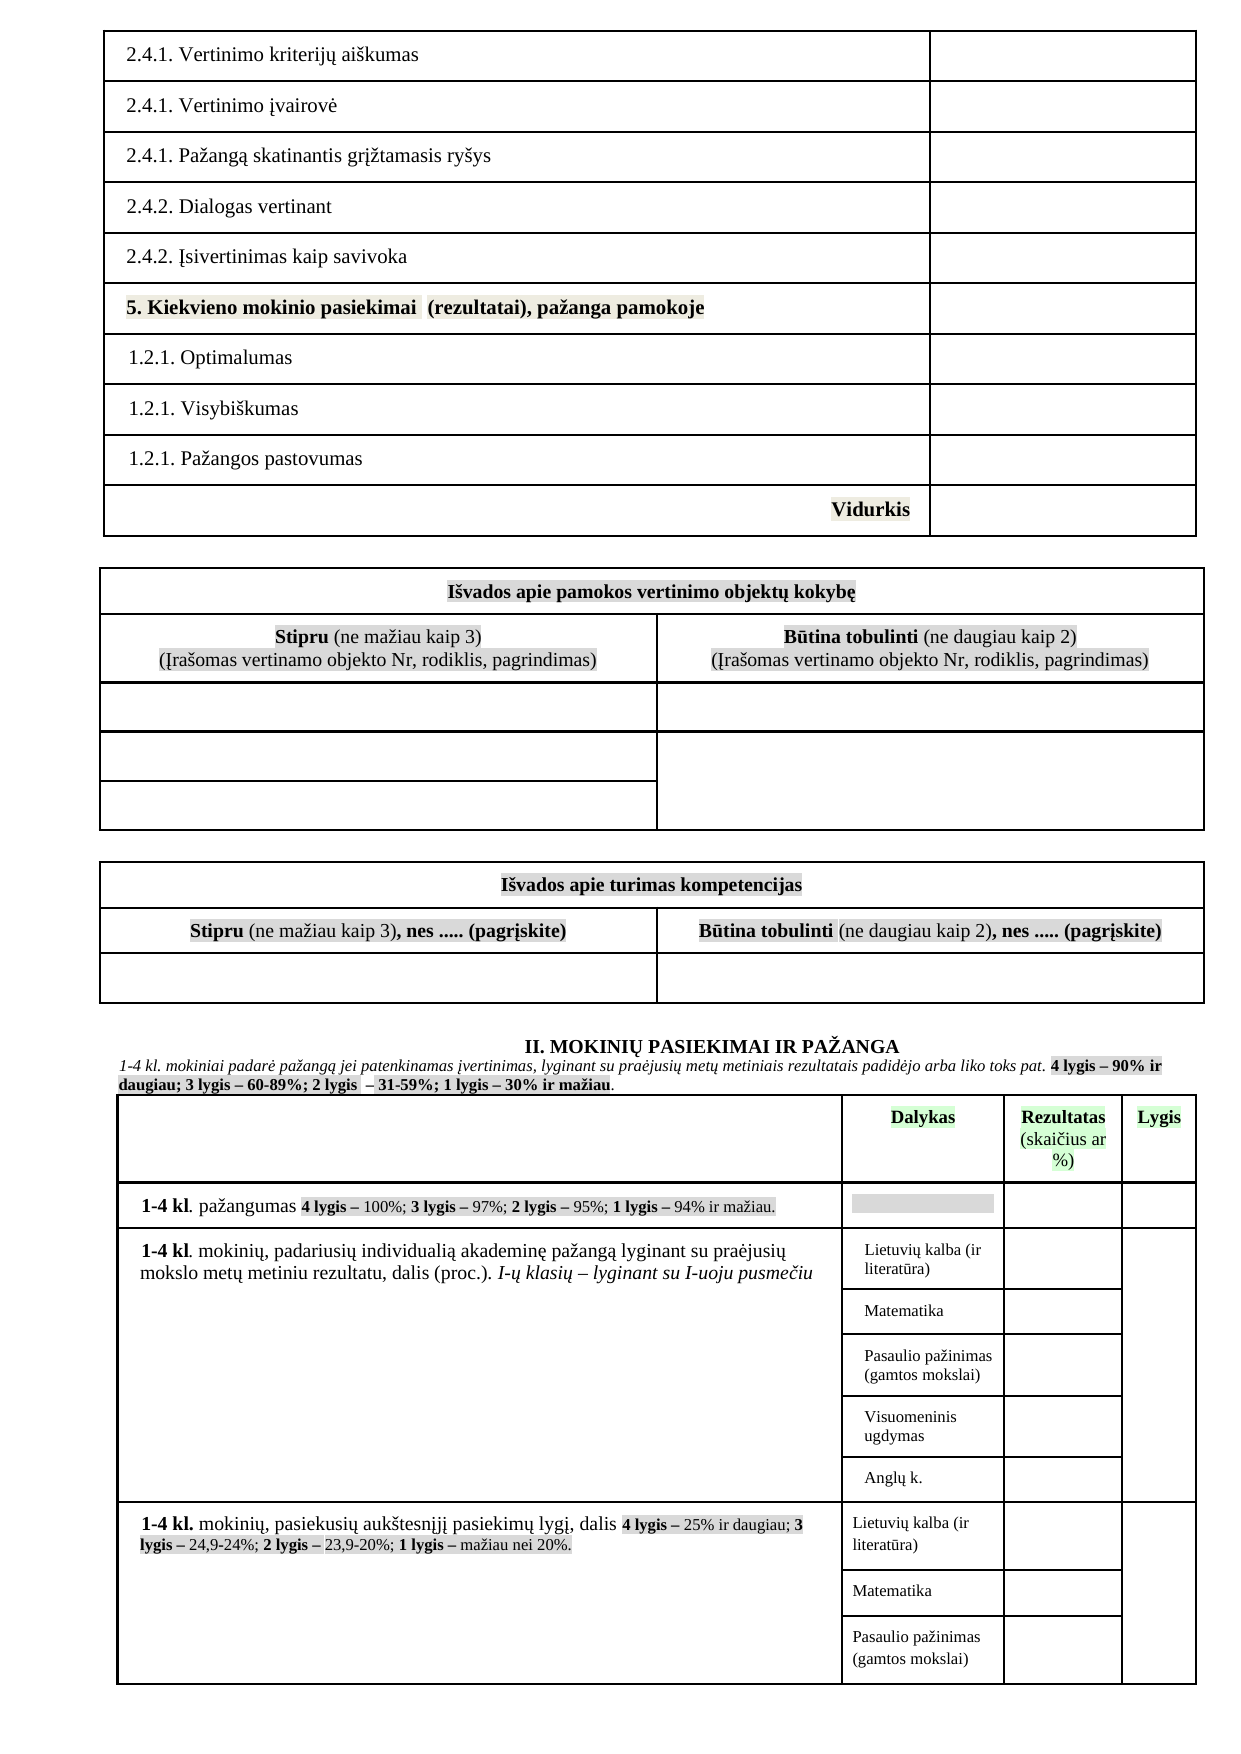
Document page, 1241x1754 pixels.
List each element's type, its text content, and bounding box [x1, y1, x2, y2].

table_cell [101, 954, 656, 1002]
table_cell Visuomeninis ugdymas [843, 1397, 1003, 1456]
table_cell 2.4.2. Įsivertinimas kaip savivoka [105, 234, 929, 282]
table_header Rezultatas (skaičius ar %) [1005, 1096, 1121, 1181]
table_cell 2.4.1. Vertinimo kriterijų aiškumas [105, 32, 929, 80]
table_cell [1005, 1571, 1121, 1614]
table_cell [1005, 1335, 1121, 1394]
table_cell [1005, 1229, 1121, 1288]
table_cell [658, 954, 1203, 1002]
table_cell [658, 733, 1203, 828]
table_header Lygis [1123, 1096, 1195, 1181]
table_cell 1-4 kl. mokinių, padariusių individualią akademinę pažangą lyginant su praėjusių mokslo metų metiniu rezultatu, dalis (proc.). I-ų klasių – lyginant su I-uoju pusmečiu [119, 1229, 841, 1501]
table_cell Stipru (ne mažiau kaip 3) (Įrašomas vertinamo objekto Nr, rodiklis, pagrindimas) [101, 615, 656, 681]
table_cell Vidurkis [105, 486, 929, 535]
table_cell [1123, 1503, 1195, 1682]
table_cell [1123, 1184, 1195, 1227]
table_cell 1.2.1. Pažangos pastovumas [105, 436, 929, 484]
table_cell [1005, 1458, 1121, 1501]
table_cell [101, 782, 656, 828]
table_cell Būtina tobulinti (ne daugiau kaip 2), nes ..... (pagrįskite) [658, 909, 1203, 952]
table_cell Anglų k. [843, 1458, 1003, 1501]
table_cell [931, 385, 1195, 434]
table_cell [101, 684, 656, 730]
table_header Išvados apie turimas kompetencijas [101, 863, 1203, 907]
table_cell [931, 133, 1195, 181]
table_cell [843, 1184, 1003, 1227]
table_cell [1005, 1184, 1121, 1227]
table_cell 5. Kiekvieno mokinio pasiekimai (rezultatai), pažanga pamokoje [105, 284, 929, 333]
table_cell Pasaulio pažinimas (gamtos mokslai) [843, 1335, 1003, 1394]
text II. MOKINIŲ PASIEKIMAI IR PAŽANGA [29, 1034, 900, 1057]
table_cell 1-4 kl. pažangumas 4 lygis – 100%; 3 lygis – 97%; 2 lygis – 95%; 1 lygis – 94% ir mažiau. [119, 1184, 841, 1227]
table_cell Būtina tobulinti (ne daugiau kaip 2) (Įrašomas vertinamo objekto Nr, rodiklis, pagrindimas) [658, 615, 1203, 681]
table_cell [1005, 1503, 1121, 1568]
table_cell Matematika [843, 1571, 1003, 1614]
table_cell [1005, 1397, 1121, 1456]
table_cell [101, 733, 656, 779]
table_cell [931, 234, 1195, 282]
table_cell [931, 335, 1195, 383]
table_header Dalykas [843, 1096, 1003, 1181]
table_cell 1.2.1. Optimalumas [105, 335, 929, 383]
table_cell 2.4.1. Vertinimo įvairovė [105, 82, 929, 131]
table_cell 2.4.2. Dialogas vertinant [105, 183, 929, 232]
text 1-4 kl. mokiniai padarė pažangą jei patenkinamas įvertinimas, lyginant su praėjusių metų metiniais rezultatais padidėjo arba liko toks pat. 4 lygis – 90% ir daugiau; 3 lygis – 60-89%; 2 lygis – 31-59%; 1 lygis – 30% ir mažiau. [118, 1057, 1202, 1094]
table_cell Stipru (ne mažiau kaip 3), nes ..... (pagrįskite) [101, 909, 656, 952]
table_header Išvados apie pamokos vertinimo objektų kokybę [101, 569, 1203, 613]
table_cell Lietuvių kalba (ir literatūra) [843, 1503, 1003, 1568]
table_cell [931, 284, 1195, 333]
table_header [119, 1096, 841, 1181]
table_cell [658, 684, 1203, 730]
table_cell [931, 183, 1195, 232]
table_cell 2.4.1. Pažangą skatinantis grįžtamasis ryšys [105, 133, 929, 181]
table_cell Matematika [843, 1290, 1003, 1333]
table_cell 1-4 kl. mokinių, pasiekusių aukštesnįjį pasiekimų lygį, dalis 4 lygis – 25% ir daugiau; 3 lygis – 24,9-24%; 2 lygis – 23,9-20%; 1 lygis – mažiau nei 20%. [119, 1503, 841, 1682]
table_cell [1005, 1290, 1121, 1333]
table_cell [1123, 1229, 1195, 1501]
table_cell Lietuvių kalba (ir literatūra) [843, 1229, 1003, 1288]
table_cell [931, 436, 1195, 484]
table_cell [931, 82, 1195, 131]
table_cell Pasaulio pažinimas (gamtos mokslai) [843, 1617, 1003, 1682]
table_cell [1005, 1617, 1121, 1682]
table_cell [931, 32, 1195, 80]
table_cell [931, 486, 1195, 535]
table_cell 1.2.1. Visybiškumas [105, 385, 929, 434]
